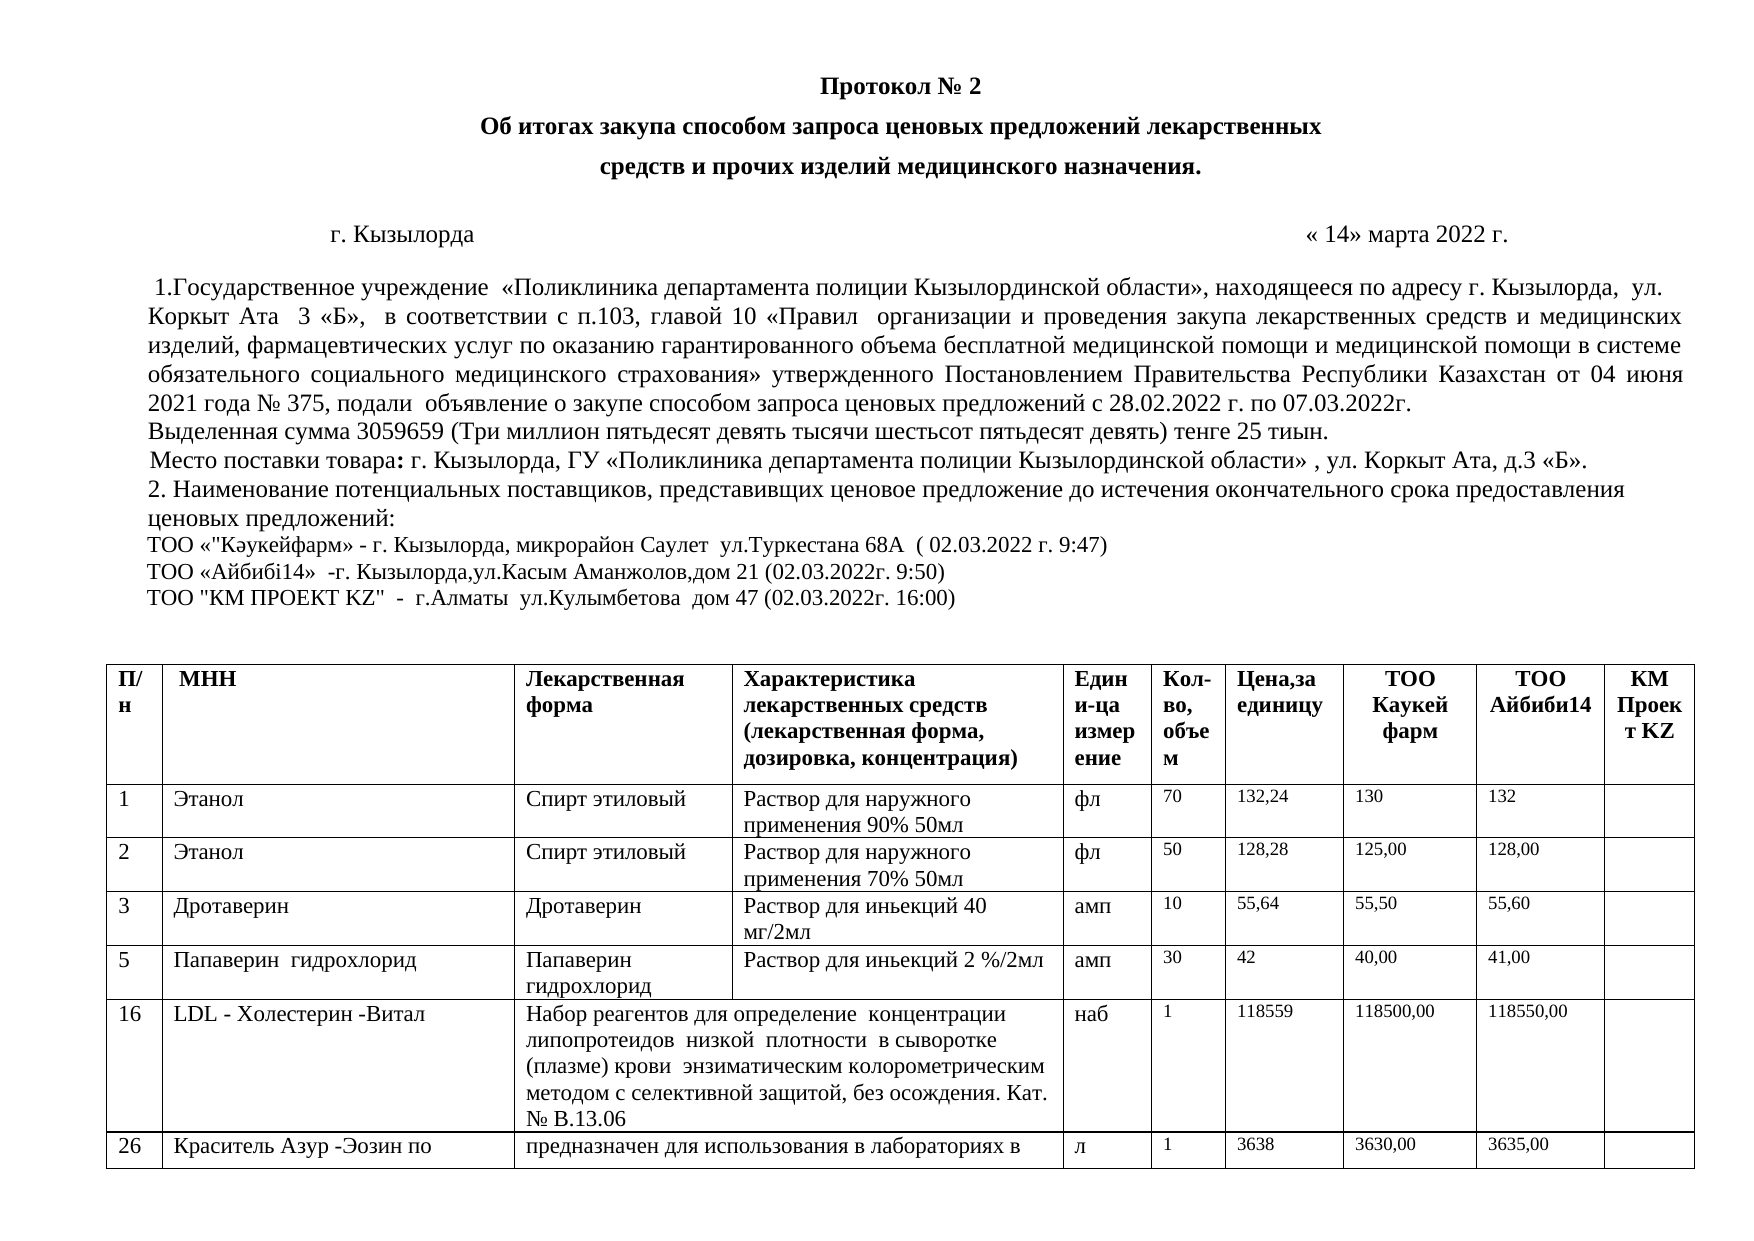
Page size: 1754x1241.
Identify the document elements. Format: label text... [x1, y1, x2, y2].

table_cell 1 [1152, 1000, 1225, 1131]
table_cell 30 [1152, 946, 1225, 998]
table_cell [1605, 838, 1694, 891]
table_cell 55,50 [1344, 892, 1476, 945]
table_cell 3 [107, 892, 162, 945]
table_cell 26 [107, 1133, 162, 1168]
text ТОО «Айбибі14» -г. Кызылорда,ул.Касым Аманжолов,дом 21 (02.03.2022г. 9:50) [118, 558, 1683, 584]
table_cell 1 [1152, 1133, 1225, 1168]
table_cell амп [1064, 892, 1151, 945]
table_cell 2 [107, 838, 162, 891]
table_cell 3635,00 [1477, 1133, 1604, 1168]
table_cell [163, 1133, 514, 1168]
text ТОО «"Кәукейфарм» - г. Кызылорда, микрорайон Саулет ул.Туркестана 68А ( 02.03.2022 г. 9:47) [118, 531, 1683, 558]
table_header ТОО Айбиби14 [1477, 665, 1604, 783]
table_cell [1605, 1133, 1694, 1168]
table_cell Раствор для иньекций 2 %/2мл [733, 946, 1063, 998]
table_header Кол-во, объем [1152, 665, 1225, 783]
table_cell 55,60 [1477, 892, 1604, 945]
table_header ТОО Каукей фарм [1344, 665, 1476, 783]
table_cell 50 [1152, 838, 1225, 891]
table_cell Спирт этиловый [515, 838, 732, 891]
table_header МНН [163, 665, 514, 783]
table_cell 3630,00 [1344, 1133, 1476, 1168]
table_cell 125,00 [1344, 838, 1476, 891]
text 1.Государственное учреждение «Поликлиника департамента полиции Кызылординской области», находящееся по адресу г. Кызылорда, ул. [118, 272, 1683, 301]
text Выделенная сумма 3059659 (Три миллион пятьдесят девять тысячи шестьсот пятьдесят девять) тенге 25 тиын. [148, 416, 1683, 445]
table_cell 118500,00 [1344, 1000, 1476, 1131]
table_cell 118559 [1226, 1000, 1343, 1131]
table_header Цена,за единицу [1226, 665, 1343, 783]
table_cell 1 [107, 785, 162, 837]
table_cell 5 [107, 946, 162, 998]
table_cell 132 [1477, 785, 1604, 837]
table_header П/н [107, 665, 162, 783]
table_cell Раствор для наружного применения 70% 50мл [733, 838, 1063, 891]
table_cell Раствор для наружного применения 90% 50мл [733, 785, 1063, 837]
table_cell Папаверин гидрохлорид [163, 946, 514, 998]
table_cell Дротаверин [163, 892, 514, 945]
text ТОО "КМ ПРОЕКТ KZ" - г.Алматы ул.Кулымбетова дом 47 (02.03.2022г. 16:00) [118, 584, 1683, 611]
table_cell 41,00 [1477, 946, 1604, 998]
table_cell Папаверин гидрохлорид [515, 946, 732, 998]
text Протокол № 2 [118, 71, 1683, 99]
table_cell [515, 1133, 1063, 1168]
table_cell фл [1064, 838, 1151, 891]
table_header Едини-ца измерение [1064, 665, 1151, 783]
table_cell 118550,00 [1477, 1000, 1604, 1131]
table_cell 132,24 [1226, 785, 1343, 837]
text г. Кызылорда « 14» марта 2022 г. [118, 219, 1683, 248]
table_cell LDL - Холестерин -Витал [163, 1000, 514, 1131]
table_cell Раствор для иньекций 40 мг/2мл [733, 892, 1063, 945]
table_cell 3638 [1226, 1133, 1343, 1168]
table_cell л [1064, 1133, 1151, 1168]
table_cell фл [1064, 785, 1151, 837]
table_cell [1605, 1000, 1694, 1131]
table_cell 70 [1152, 785, 1225, 837]
text Коркыт Ата 3 «Б», в соответствии с п.103, главой 10 «Правил организации и проведения закупа лекарственных средств и медицинских изделий, фармацевтических услуг по оказанию гарантированного объема бесплатной медицинской помощи и медицинской помощи в системе обязательного социального медицинского страхования» утвержденного Постановлением Правительства Республики Казахстан от 04 июня 2021 года № 375, подали объявление о закупе способом запроса ценовых предложений с 28.02.2022 г. по 07.03.2022г. [148, 301, 1683, 416]
text Место поставки товара: г. Кызылорда, ГУ «Поликлиника департамента полиции Кызылординской области» , ул. Коркыт Ата, д.3 «Б». [118, 445, 1683, 474]
table_cell Этанол [163, 838, 514, 891]
table_header Характеристика лекарственных средств (лекарственная форма, дозировка, концентрация) [733, 665, 1063, 783]
table_cell Спирт этиловый [515, 785, 732, 837]
table_cell Этанол [163, 785, 514, 837]
table_header КМ Проект KZ [1605, 665, 1694, 783]
table_cell [1605, 946, 1694, 998]
table_cell Дротаверин [515, 892, 732, 945]
table_cell Набор реагентов для определение концентрации липопротеидов низкой плотности в сыворотке (плазме) крови энзиматическим колорометрическим методом с селективной защитой, без осождения. Кат. № В.13.06 [515, 1000, 1063, 1131]
text 2. Наименование потенциальных поставщиков, представивщих ценовое предложение до истечения окончательного срока предоставления ценовых предложений: [148, 474, 1683, 531]
table_cell 55,64 [1226, 892, 1343, 945]
table_cell 16 [107, 1000, 162, 1131]
table_cell 128,28 [1226, 838, 1343, 891]
table_cell 40,00 [1344, 946, 1476, 998]
table_cell 42 [1226, 946, 1343, 998]
table_header Лекарственная форма [515, 665, 732, 783]
text Об итогах закупа способом запроса ценовых предложений лекарственных [118, 99, 1683, 139]
text средств и прочих изделий медицинского назначения. [118, 139, 1683, 179]
table_cell наб [1064, 1000, 1151, 1131]
table_cell 130 [1344, 785, 1476, 837]
table_cell 10 [1152, 892, 1225, 945]
table_cell [1605, 785, 1694, 837]
table_cell [1605, 892, 1694, 945]
table_cell 128,00 [1477, 838, 1604, 891]
table_cell амп [1064, 946, 1151, 998]
